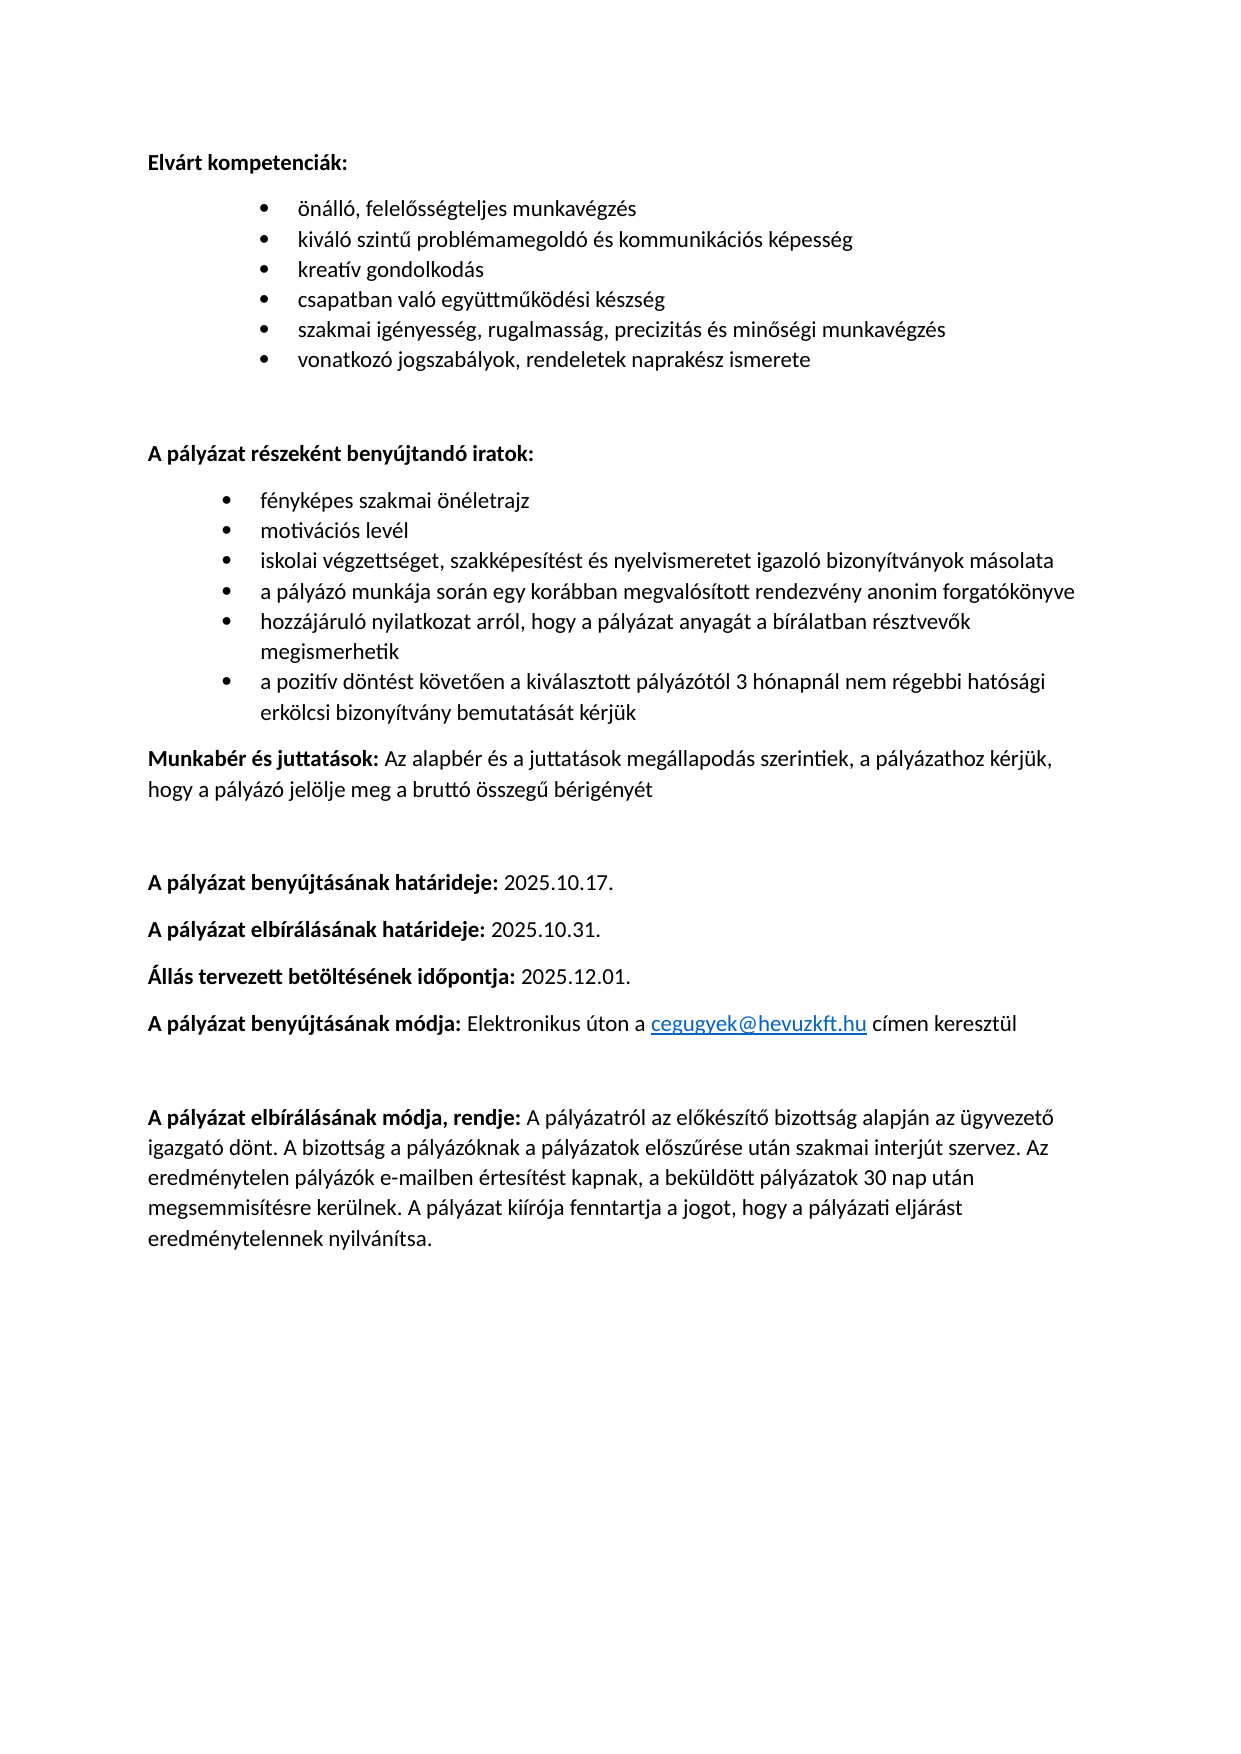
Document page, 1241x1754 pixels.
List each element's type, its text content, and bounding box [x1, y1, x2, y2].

list kreatív gondolkodás [260, 255, 1093, 283]
text A pályázat elbírálásának határideje: 2025.10.31. [148, 915, 1093, 943]
text Munkabér és juttatások: Az alapbér és a juttatások megállapodás szerintiek, a pályázathoz kérjük, hogy a pályázó jelölje meg a bruttó összegű bérigényét [148, 744, 1093, 803]
list önálló, felelősségteljes munkavégzés [260, 194, 1093, 222]
list fényképes szakmai önéletrajz [223, 486, 1093, 514]
text A pályázat benyújtásának módja: Elektronikus úton a cegugyek@hevuzkft.hu címen keresztül [148, 1009, 1093, 1037]
list a pályázó munkája során egy korábban megvalósított rendezvény anonim forgatókönyve [223, 577, 1093, 605]
text Állás tervezett betöltésének időpontja: 2025.12.01. [148, 962, 1093, 990]
text A pályázat benyújtásának határideje: 2025.10.17. [148, 868, 1093, 896]
list kiváló szintű problémamegoldó és kommunikációs képesség [260, 225, 1093, 253]
text Elvárt kompetenciák: [148, 148, 1093, 176]
list vonatkozó jogszabályok, rendeletek naprakész ismerete [260, 346, 1093, 373]
list hozzájáruló nyilatkozat arról, hogy a pályázat anyagát a bírálatban résztvevők megismerhetik [223, 607, 1093, 665]
list iskolai végzettséget, szakképesítést és nyelvismeretet igazoló bizonyítványok másolata [223, 547, 1093, 574]
text A pályázat elbírálásának módja, rendje: A pályázatról az előkészítő bizottság alapján az ügyvezető igazgató dönt. A bizottság a pályázóknak a pályázatok előszűrése után szakmai interjút szervez. Az eredménytelen pályázók e-mailben értesítést kapnak, a beküldött pályázatok 30 nap után megsemmisítésre kerülnek. A pályázat kiírója fenntartja a jogot, hogy a pályázati eljárást eredménytelennek nyilvánítsa. [148, 1103, 1093, 1252]
list szakmai igényesség, rugalmasság, precizitás és minőségi munkavégzés [260, 315, 1093, 343]
list csapatban való együttműködési készség [260, 285, 1093, 313]
list a pozitív döntést követően a kiválasztott pályázótól 3 hónapnál nem régebbi hatósági erkölcsi bizonyítvány bemutatását kérjük [223, 667, 1093, 726]
list motivációs levél [223, 516, 1093, 544]
text A pályázat részeként benyújtandó iratok: [148, 439, 1093, 467]
